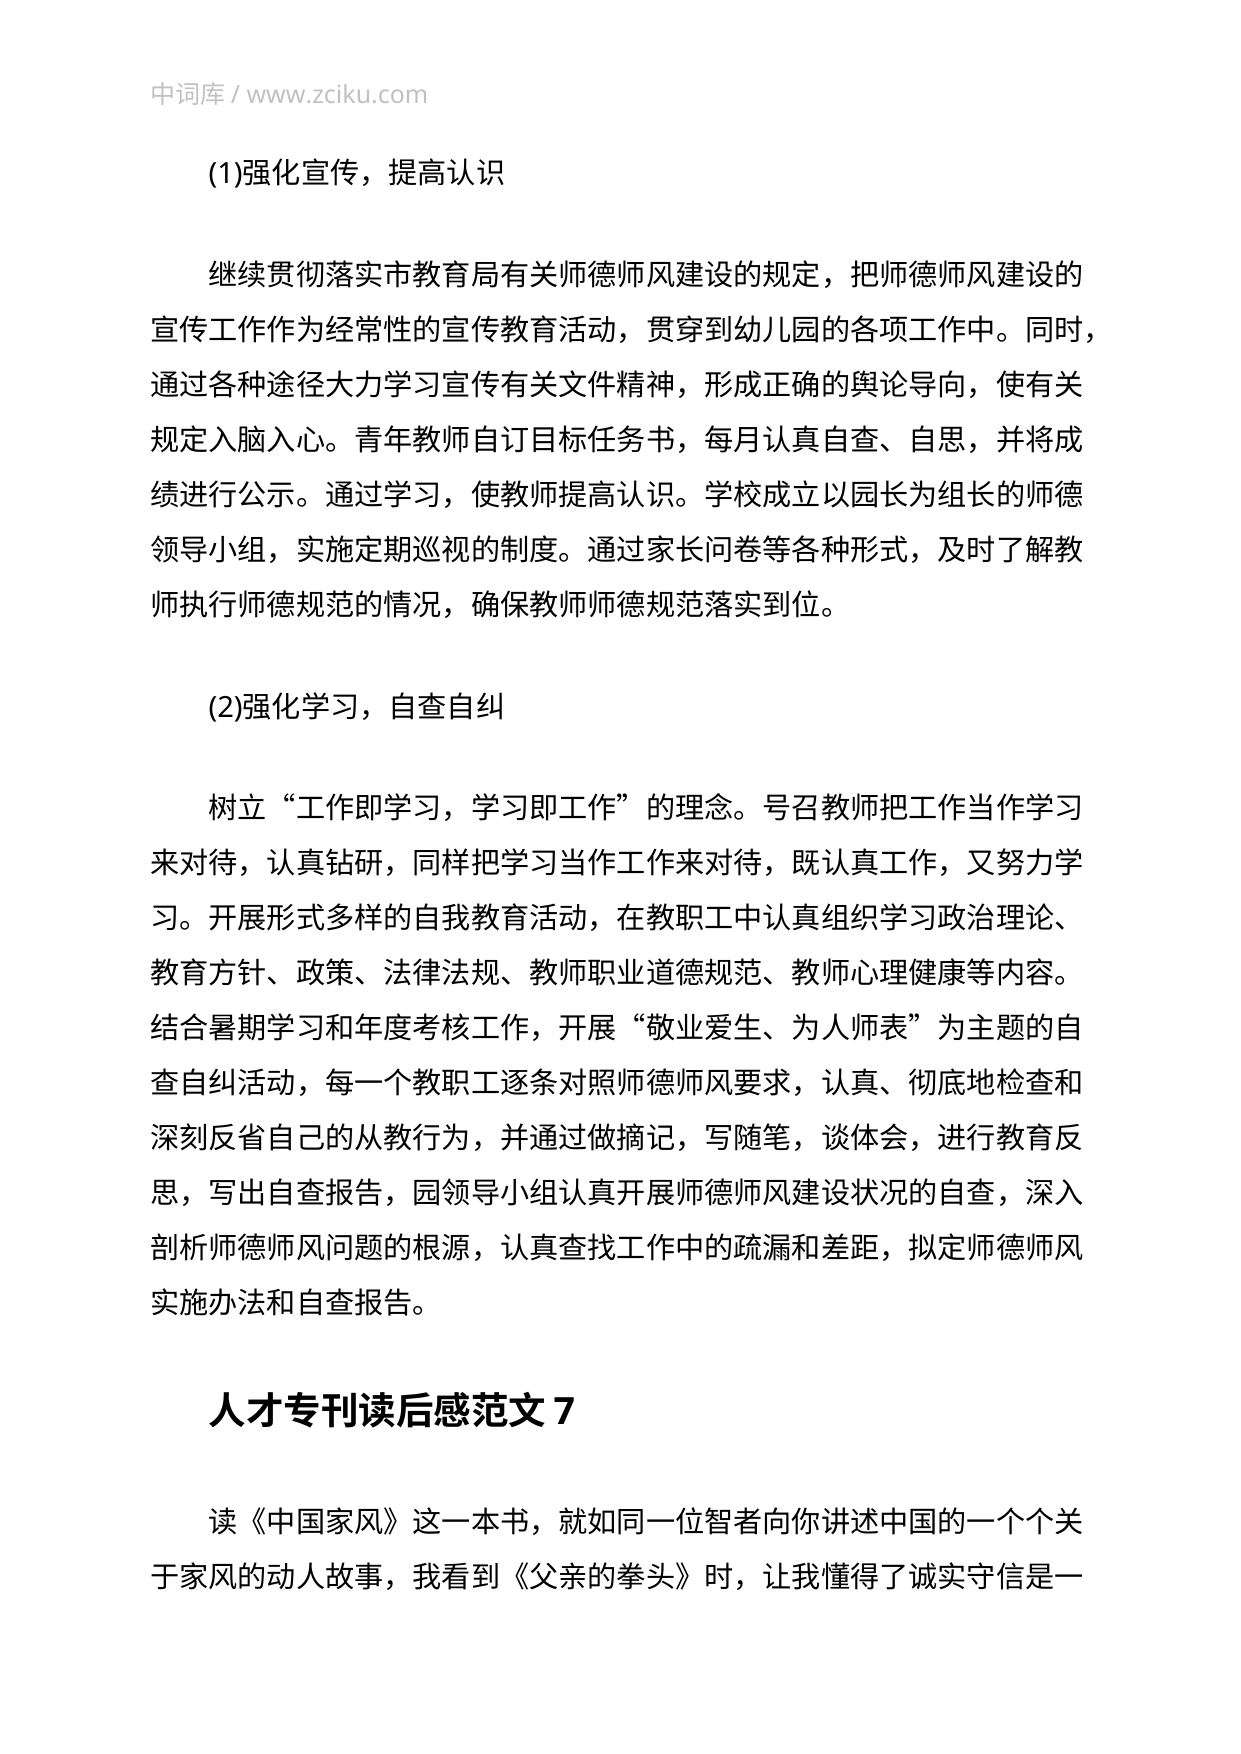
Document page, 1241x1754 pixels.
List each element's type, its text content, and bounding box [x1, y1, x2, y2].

text 树立“工作即学习，学习即工作”的理念。号召教师把工作当作学习来对待，认真钻研，同样把学习当作工作来对待，既认真工作，又努力学习。开展形式多样的自我教育活动，在教职工中认真组织学习政治理论、教育方针、政策、法律法规、教师职业道德规范、教师心理健康等内容。结合暑期学习和年度考核工作，开展“敬业爱生、为人师表”为主题的自查自纠活动，每一个教职工逐条对照师德师风要求，认真、彻底地检查和深刻反省自己的从教行为，并通过做摘记，写随笔，谈体会，进行教育反思，写出自查报告，园领导小组认真开展师德师风建设状况的自查，深入剖析师德师风问题的根源，认真查找工作中的疏漏和差距，拟定师德师风实施办法和自查报告。 [150, 785, 1090, 1321]
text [150, 1498, 1090, 1596]
text (2)强化学习，自查自纠 [150, 683, 1090, 726]
text (1)强化宣传，提高认识 [150, 150, 1090, 192]
text 人才专刊读后感范文7 [150, 1381, 1090, 1435]
text 继续贯彻落实市教育局有关师德师风建设的规定，把师德师风建设的宣传工作作为经常性的宣传教育活动，贯穿到幼儿园的各项工作中。同时，通过各种途径大力学习宣传有关文件精神，形成正确的舆论导向，使有关规定入脑入心。青年教师自订目标任务书，每月认真自查、自思，并将成绩进行公示。通过学习，使教师提高认识。学校成立以园长为组长的师德领导小组，实施定期巡视的制度。通过家长问卷等各种形式，及时了解教师执行师德规范的情况，确保教师师德规范落实到位。 [150, 252, 1090, 624]
